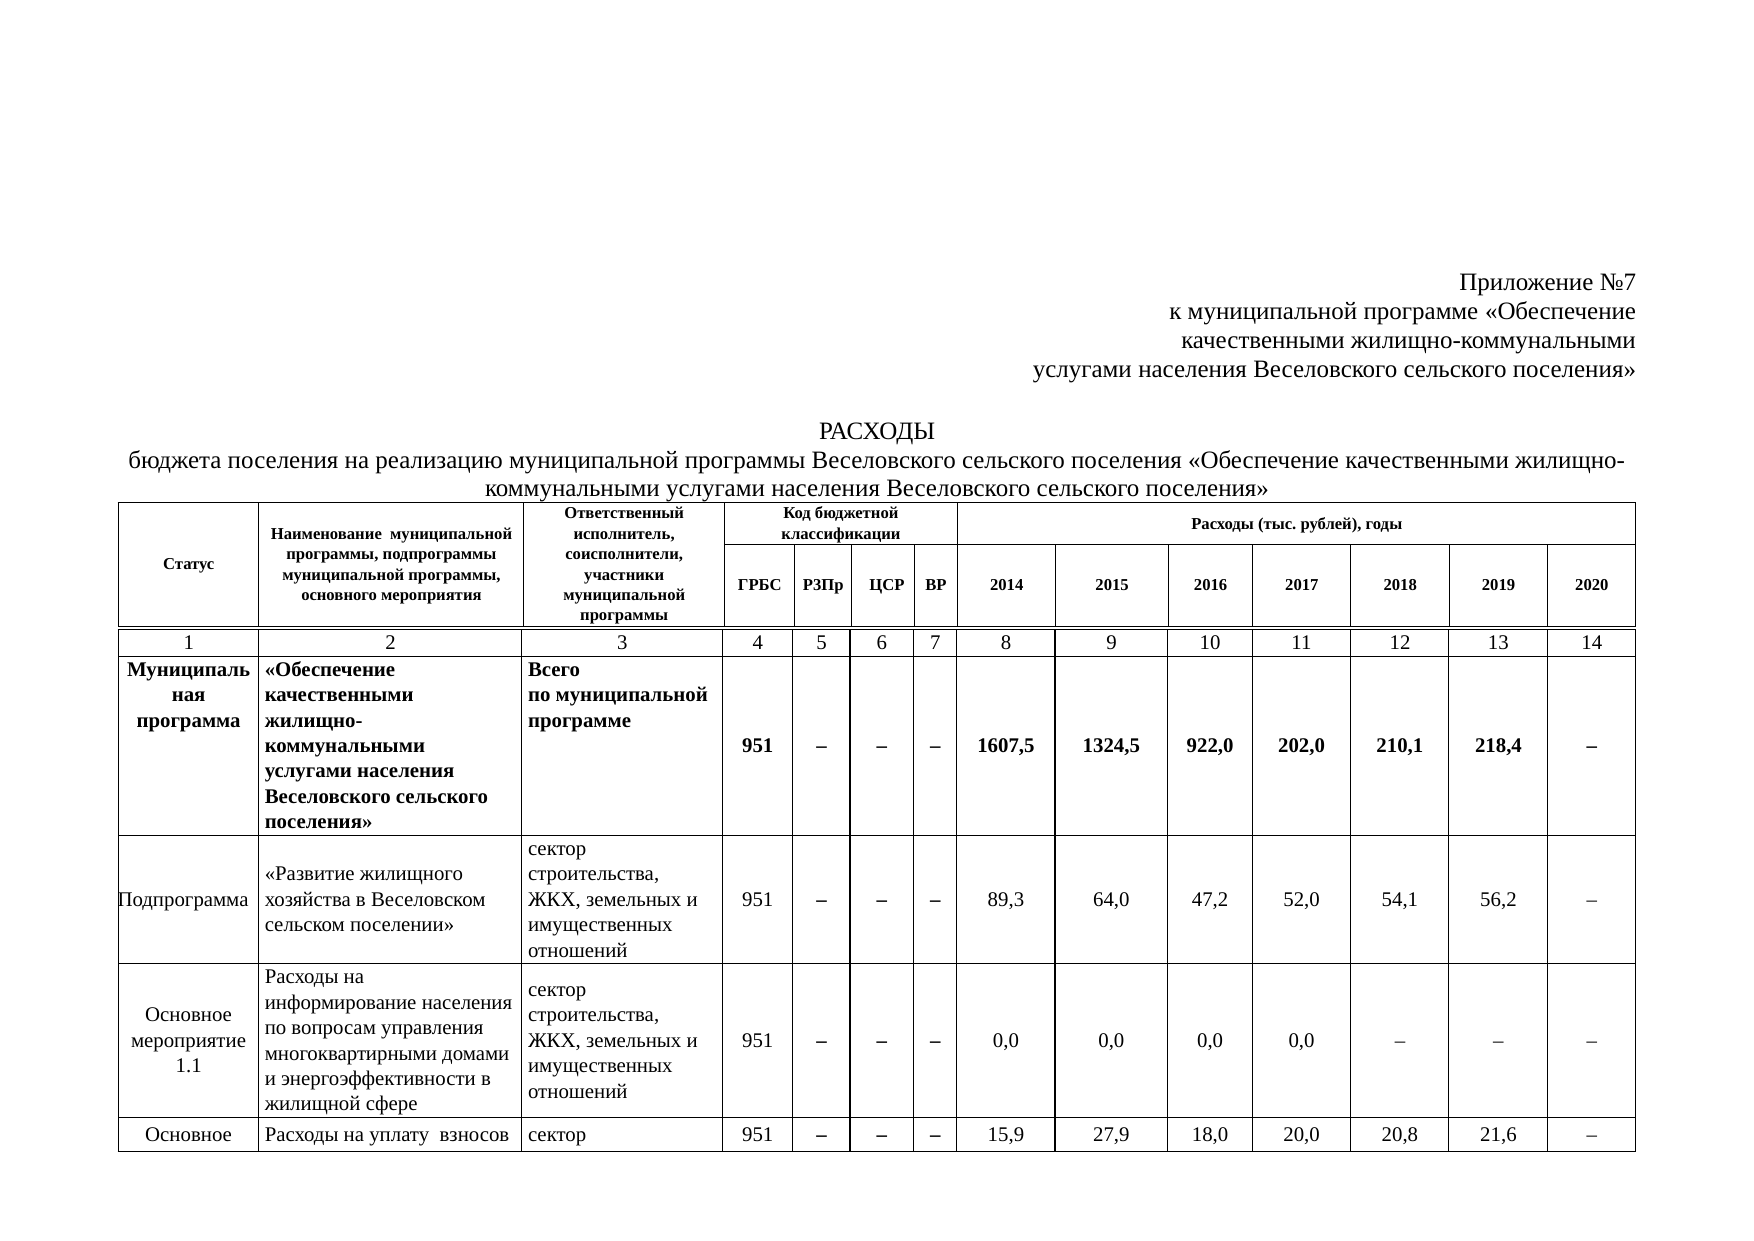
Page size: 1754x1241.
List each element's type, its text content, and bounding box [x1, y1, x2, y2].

table_cell Р3Пр [795, 545, 851, 626]
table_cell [259, 1118, 521, 1151]
table_cell 47,2 [1168, 836, 1252, 963]
table_cell – [914, 964, 956, 1117]
table_cell – [793, 1118, 849, 1151]
table_cell 2016 [1169, 545, 1252, 626]
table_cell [522, 1118, 722, 1151]
table_header 7 [914, 630, 956, 656]
table_cell – [793, 964, 849, 1117]
text услугами населения Веселовского сельского поселения» [118, 354, 1636, 382]
table_cell 52,0 [1253, 836, 1350, 963]
table_header Расходы (тыс. рублей), годы [958, 503, 1635, 544]
table_header 10 [1168, 630, 1252, 656]
table_cell «Обеспечение качественными жилищно-коммунальными услугами населения Веселовского сельского поселения» [259, 657, 521, 835]
table_cell «Развитие жилищного хозяйства в Веселовском сельском поселении» [259, 836, 521, 963]
table_cell 1607,5 [957, 657, 1054, 835]
table_cell Муниципальная программа [119, 657, 258, 835]
table_cell 18,0 [1168, 1118, 1252, 1151]
table_cell – [1351, 964, 1448, 1117]
table_header 13 [1449, 630, 1547, 656]
table_cell ЦСР [852, 545, 914, 626]
table_header 1 [119, 630, 258, 656]
table_cell 0,0 [1168, 964, 1252, 1117]
table_header 5 [793, 630, 849, 656]
table_header 8 [957, 630, 1054, 656]
text качественными жилищно-коммунальными [118, 325, 1636, 354]
table_header 6 [851, 630, 913, 656]
table_header Ответственный исполнитель, соисполнители, участники муниципальной программы [524, 503, 724, 626]
table_cell – [851, 657, 913, 835]
text бюджета поселения на реализацию муниципальной программы Веселовского сельского поселения «Обеспечение качественными жилищно-коммунальными услугами населения Веселовского сельского поселения» [118, 445, 1636, 502]
table_header Код бюджетной классификации [725, 503, 957, 544]
table_cell 922,0 [1168, 657, 1252, 835]
table_cell сектор строительства, ЖКХ, земельных и имущественных отношений [522, 836, 722, 963]
table_cell – [851, 836, 913, 963]
table_cell – [1449, 964, 1547, 1117]
table_cell 27,9 [1056, 1118, 1167, 1151]
table_cell 218,4 [1449, 657, 1547, 835]
table_cell Расходы на информирование населения по вопросам управления многоквартирными домами и энергоэффективности в жилищной сфере [259, 964, 521, 1117]
table_cell 210,1 [1351, 657, 1448, 835]
table_cell 64,0 [1056, 836, 1167, 963]
table_header 4 [723, 630, 792, 656]
table_cell 951 [723, 964, 792, 1117]
table_cell 0,0 [957, 964, 1054, 1117]
text к муниципальной программе «Обеспечение [118, 296, 1636, 325]
table_cell – [914, 1118, 956, 1151]
table_cell – [793, 836, 849, 963]
table_cell 951 [723, 657, 792, 835]
table_cell 56,2 [1449, 836, 1547, 963]
table_cell 0,0 [1056, 964, 1167, 1117]
table_header 3 [522, 630, 722, 656]
table_header 14 [1548, 630, 1635, 656]
table_cell 2020 [1548, 545, 1635, 626]
table_cell 20,0 [1253, 1118, 1350, 1151]
table_cell – [851, 1118, 913, 1151]
table_cell 2014 [958, 545, 1055, 626]
table_cell 0,0 [1253, 964, 1350, 1117]
table_cell – [1548, 836, 1635, 963]
table_cell Всего по муниципальной программе [522, 657, 722, 835]
table_cell 2018 [1351, 545, 1449, 626]
table_header Наименование муниципальной программы, подпрограммы муниципальной программы, основного мероприятия [259, 503, 523, 626]
table_cell – [1548, 964, 1635, 1117]
table_cell – [914, 836, 956, 963]
table_cell 15,9 [957, 1118, 1054, 1151]
table_cell – [793, 657, 849, 835]
table_cell 2015 [1056, 545, 1168, 626]
table_cell Основное мероприятие 1.2 [119, 1118, 258, 1151]
table_cell 951 [723, 836, 792, 963]
table_cell 89,3 [957, 836, 1054, 963]
table_cell 54,1 [1351, 836, 1448, 963]
table_cell сектор строительства, ЖКХ, земельных и имущественных отношений [522, 964, 722, 1117]
table_header 2 [259, 630, 521, 656]
table_cell ВР [915, 545, 957, 626]
table_cell 951 [723, 1118, 792, 1151]
table_header Статус [119, 503, 258, 626]
table_header 9 [1056, 630, 1167, 656]
text РАСХОДЫ [118, 416, 1636, 445]
table_cell 202,0 [1253, 657, 1350, 835]
table_cell 20,8 [1351, 1118, 1448, 1151]
table_cell 1324,5 [1056, 657, 1167, 835]
table_cell – [1548, 1118, 1635, 1151]
table_header 12 [1351, 630, 1448, 656]
table_cell Основное мероприятие 1.1 [119, 964, 258, 1117]
table_cell ГРБС [725, 545, 794, 626]
table_cell – [914, 657, 956, 835]
text Приложение №7 [118, 267, 1636, 296]
table_header 11 [1253, 630, 1350, 656]
table_cell Подпрограмма [119, 836, 258, 963]
table_cell 2019 [1450, 545, 1547, 626]
table_cell 21,6 [1449, 1118, 1547, 1151]
table_cell – [851, 964, 913, 1117]
table_cell 2017 [1253, 545, 1350, 626]
table_cell – [1548, 657, 1635, 835]
